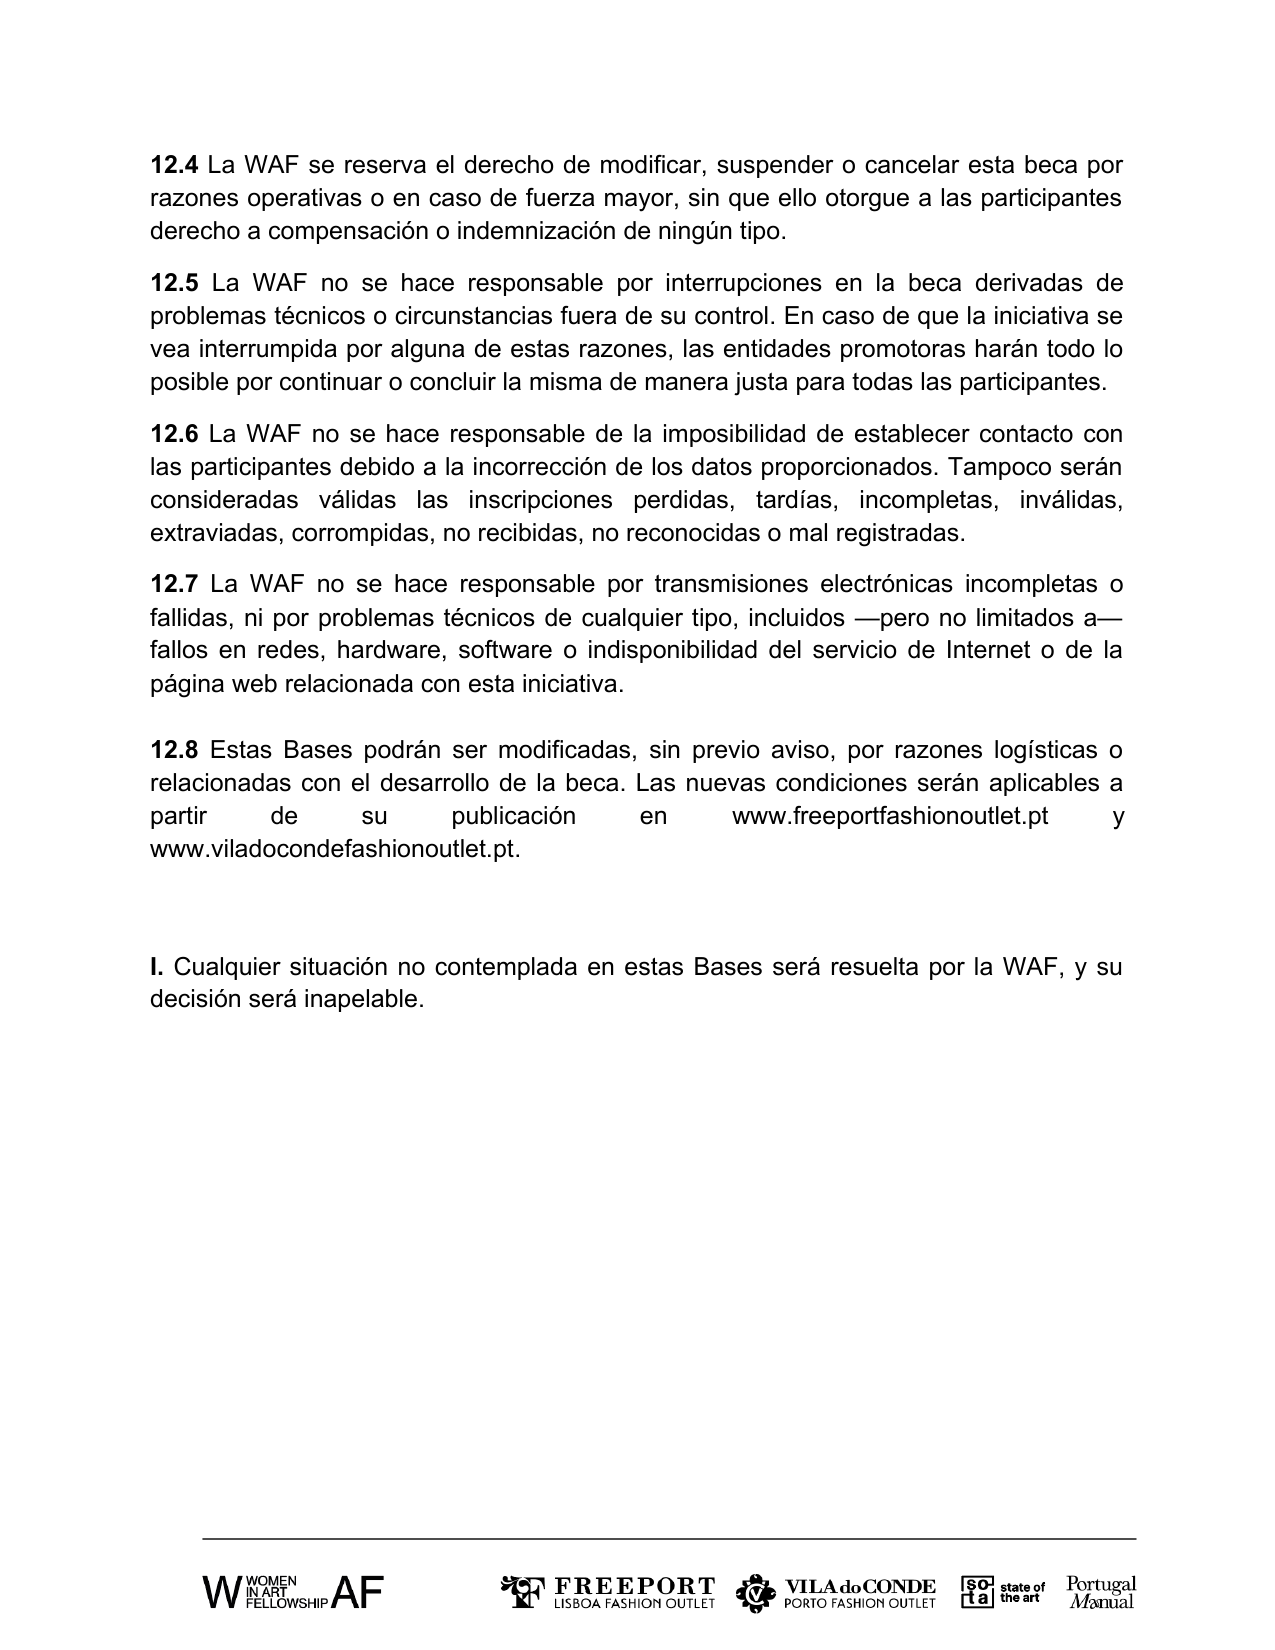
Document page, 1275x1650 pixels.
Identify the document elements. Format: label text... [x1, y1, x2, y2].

text 12.7 La WAF no se hace responsable por transmisiones electrónicas incompletas o fallidas, ni por problemas técnicos de cualquier tipo, incluidos —pero no limitados a— fallos en redes, hardware, software o indisponibilidad del servicio de Internet o de la página web relacionada con esta iniciativa. [150, 569, 1125, 697]
text 12.8 Estas Bases podrán ser modificadas, sin previo aviso, por razones logísticas o relacionadas con el desarrollo de la beca. Las nuevas condiciones serán aplicables a partir de su publicación en www.freeportfashionoutlet.pt y www.viladocondefashionoutlet.pt. [150, 734, 1125, 862]
text 12.5 La WAF no se hace responsable por interrupciones en la beca derivadas de problemas técnicos o circunstancias fuera de su control. En caso de que la iniciativa se vea interrumpida por alguna de estas razones, las entidades promotoras harán todo lo posible por continuar o concluir la misma de manera justa para todas las participantes. [150, 268, 1125, 396]
picture [153, 1533, 1185, 1623]
text I. Cualquier situación no contemplada en estas Bases será resuelta por la WAF, y su decisión será inapelable. [150, 885, 1125, 1013]
text 12.6 La WAF no se hace responsable de la imposibilidad de establecer contacto con las participantes debido a la incorrección de los datos proporcionados. Tampoco serán consideradas válidas las inscripciones perdidas, tardías, incompletas, inválidas, extraviadas, corrompidas, no recibidas, no reconocidas o mal registradas. [150, 419, 1125, 546]
text 12.4 La WAF se reserva el derecho de modificar, suspender o cancelar esta beca por razones operativas o en caso de fuerza mayor, sin que ello otorgue a las participantes derecho a compensación o indemnización de ningún tipo. [150, 150, 1125, 245]
